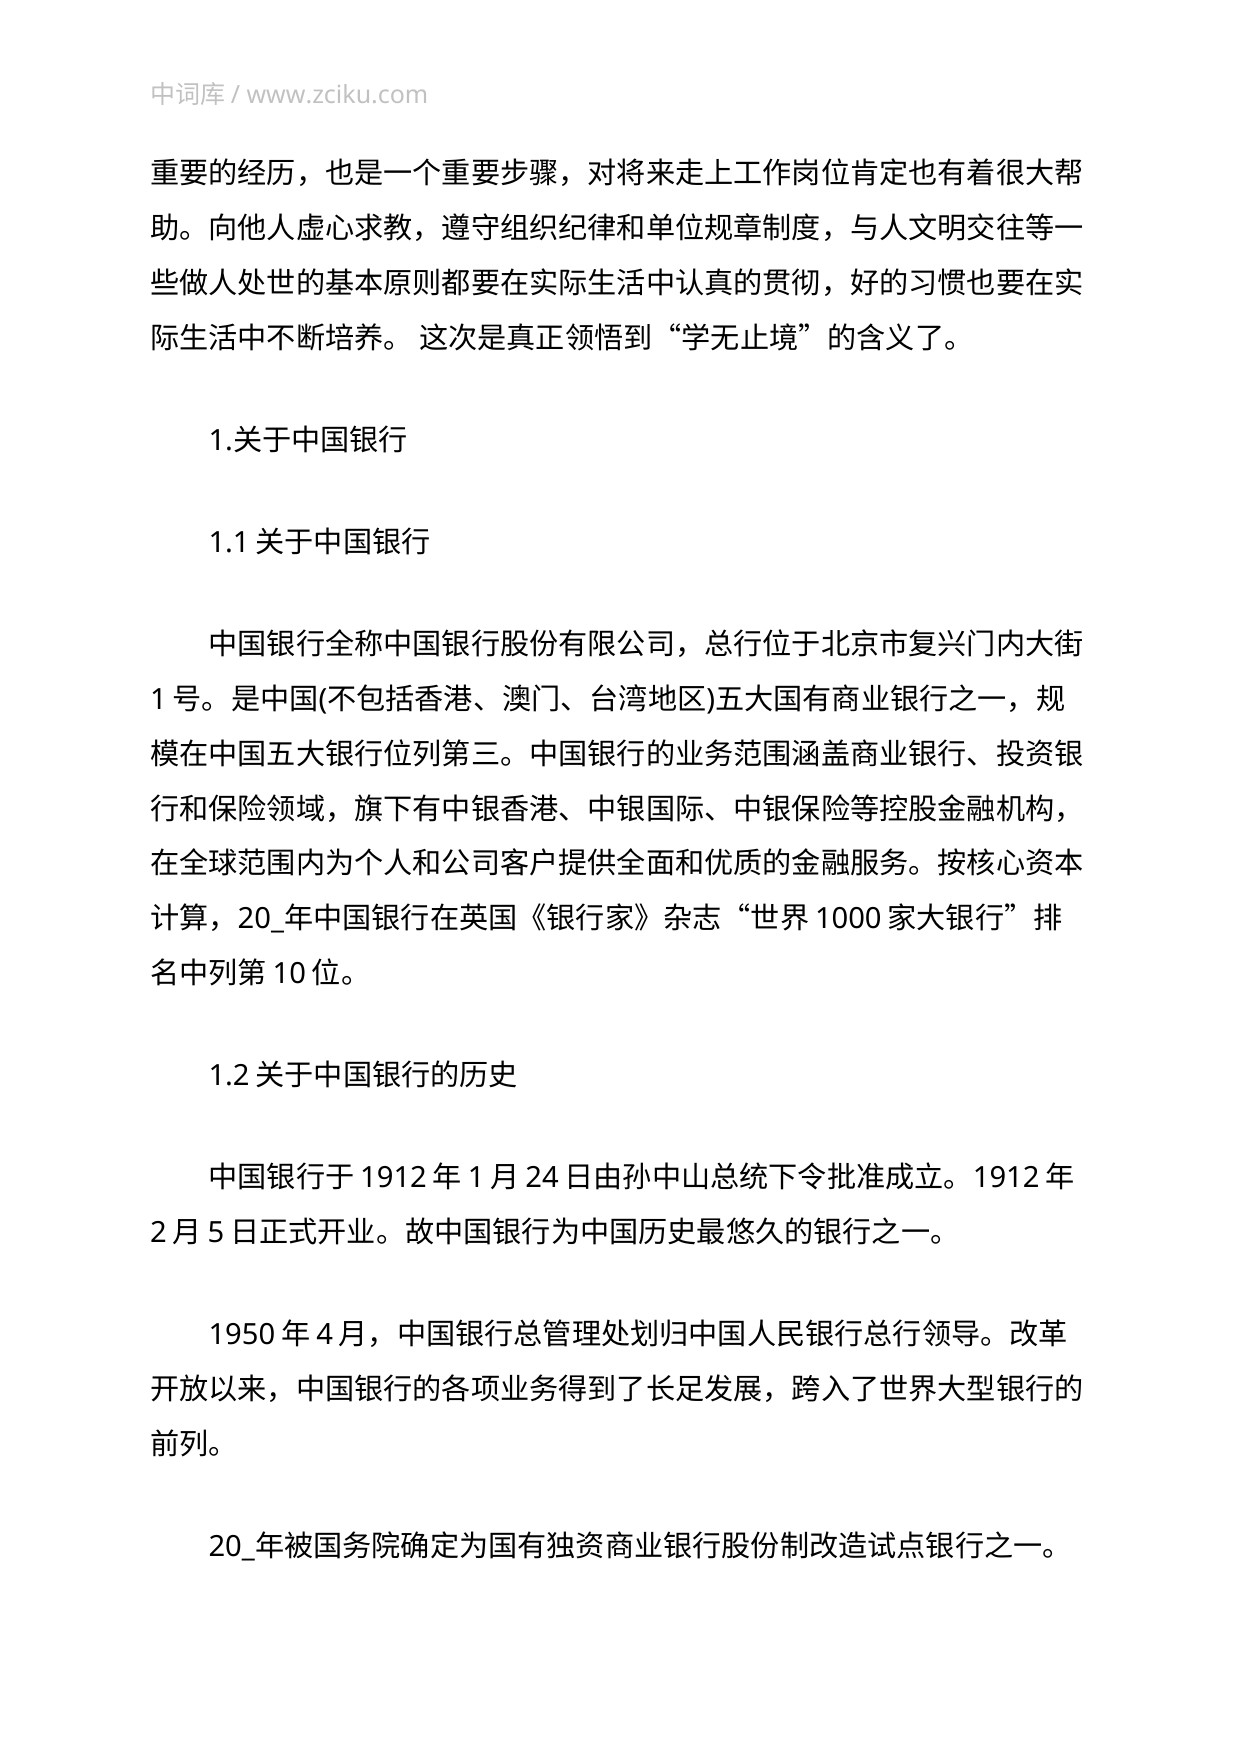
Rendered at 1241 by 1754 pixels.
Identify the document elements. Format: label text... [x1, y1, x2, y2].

text 中国银行于1912年1月24日由孙中山总统下令批准成立。1912年2月5日正式开业。故中国银行为中国历史最悠久的银行之一。 [150, 1154, 1090, 1251]
text 中国银行全称中国银行股份有限公司，总行位于北京市复兴门内大街1号。是中国(不包括香港、澳门、台湾地区)五大国有商业银行之一，规模在中国五大银行位列第三。中国银行的业务范围涵盖商业银行、投资银行和保险领域，旗下有中银香港、中银国际、中银保险等控股金融机构，在全球范围内为个人和公司客户提供全面和优质的金融服务。按核心资本计算，20_年中国银行在英国《银行家》杂志“世界1000家大银行”排名中列第10位。 [150, 620, 1090, 992]
text 1.2关于中国银行的历史 [150, 1052, 1090, 1094]
text 1950年4月，中国银行总管理处划归中国人民银行总行领导。改革开放以来，中国银行的各项业务得到了长足发展，跨入了世界大型银行的前列。 [150, 1311, 1090, 1463]
text 20_年被国务院确定为国有独资商业银行股份制改造试点银行之一。 [150, 1523, 1090, 1565]
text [150, 150, 1090, 357]
text 1.1关于中国银行 [150, 518, 1090, 561]
text 1.关于中国银行 [150, 416, 1090, 459]
